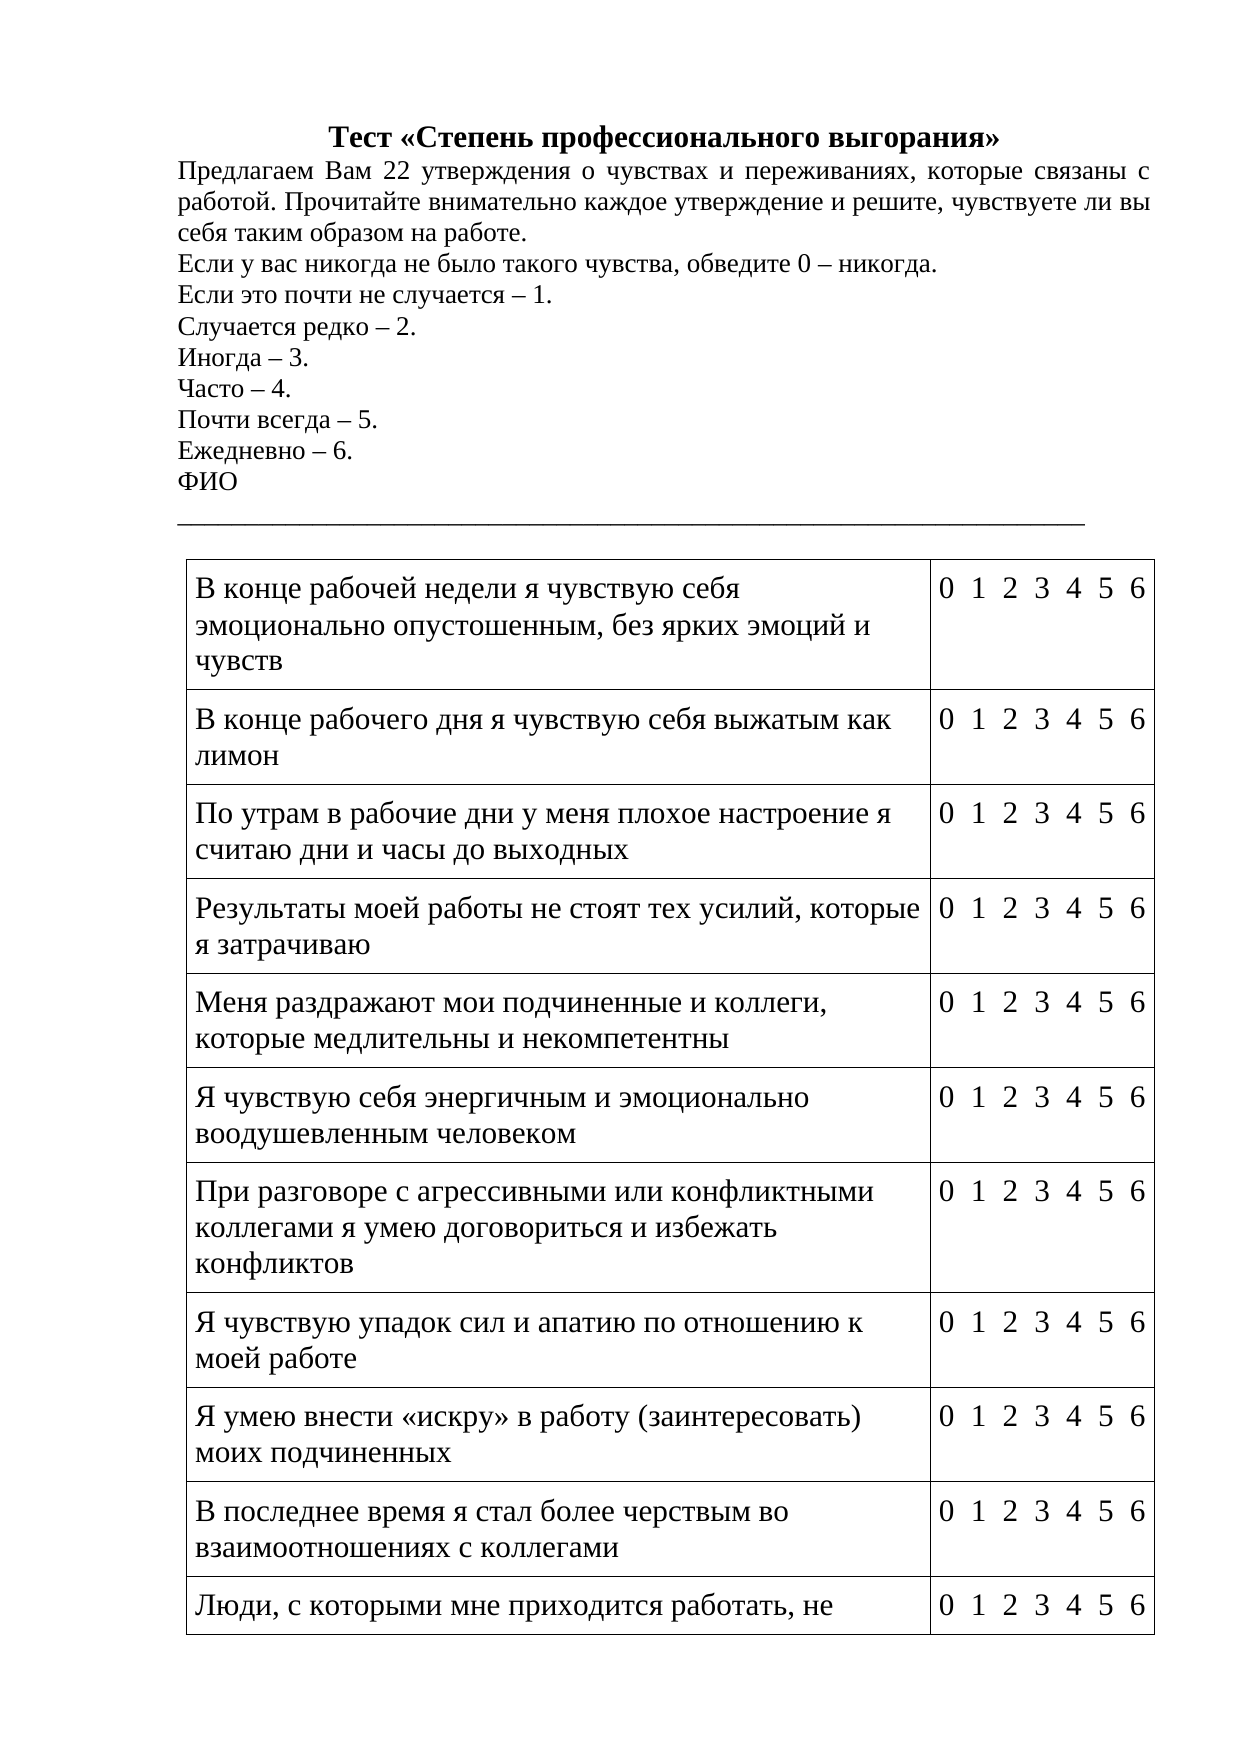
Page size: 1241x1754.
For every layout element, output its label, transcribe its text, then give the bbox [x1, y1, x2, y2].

text Почти всегда – 5. [177, 403, 1152, 434]
table_cell 0 1 2 3 4 5 6 [931, 1577, 1154, 1634]
table_cell 0 1 2 3 4 5 6 [931, 1163, 1154, 1292]
text Иногда – 3. [177, 341, 1152, 372]
table_cell Результаты моей работы не стоят тех усилий, которые я затрачиваю [187, 879, 930, 973]
table_cell 0 1 2 3 4 5 6 [931, 879, 1154, 973]
text Предлагаем Вам 22 утверждения о чувствах и переживаниях, которые связаны с работой. Прочитайте внимательно каждое утверждение и решите, чувствуете ли вы себя таким образом на работе. [177, 154, 1152, 247]
text Ежедневно – 6. [177, 434, 1152, 466]
table_cell При разговоре с агрессивными или конфликтными коллегами я умею договориться и избежать конфликтов [187, 1163, 930, 1292]
table_cell По утрам в рабочие дни у меня плохое настроение я считаю дни и часы до выходных [187, 785, 930, 878]
table_cell В последнее время я стал более черствым во взаимоотношениях с коллегами [187, 1482, 930, 1576]
table_header В конце рабочей недели я чувствую себя эмоционально опустошенным, без ярких эмоций и чувств [187, 560, 930, 689]
table_cell Я чувствую упадок сил и апатию по отношению к моей работе [187, 1293, 930, 1387]
table_cell 0 1 2 3 4 5 6 [931, 690, 1154, 784]
table_cell 0 1 2 3 4 5 6 [931, 1388, 1154, 1481]
table_cell 0 1 2 3 4 5 6 [931, 974, 1154, 1067]
table_cell 0 1 2 3 4 5 6 [931, 1068, 1154, 1162]
text Часто – 4. [177, 372, 1152, 403]
text Если это почти не случается – 1. [177, 279, 1152, 310]
table_cell Я чувствую себя энергичным и эмоционально воодушевленным человеком [187, 1068, 930, 1162]
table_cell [187, 1577, 930, 1634]
table_cell Меня раздражают мои подчиненные и коллеги, которые медлительны и некомпетентны [187, 974, 930, 1067]
text Тест «Степень профессионального выгорания» [177, 118, 1152, 154]
table_cell Я умею внести «искру» в работу (заинтересовать) моих подчиненных [187, 1388, 930, 1481]
table_cell 0 1 2 3 4 5 6 [931, 1293, 1154, 1387]
table_cell В конце рабочего дня я чувствую себя выжатым как лимон [187, 690, 930, 784]
text Если у вас никогда не было такого чувства, обведите 0 – никогда. [177, 247, 1152, 279]
text ФИО ___________________________________________________________________ [177, 466, 1152, 528]
table_cell 0 1 2 3 4 5 6 [931, 1482, 1154, 1576]
table_header 0 1 2 3 4 5 6 [931, 560, 1154, 689]
text Случается редко – 2. [177, 310, 1152, 341]
table_cell 0 1 2 3 4 5 6 [931, 785, 1154, 878]
